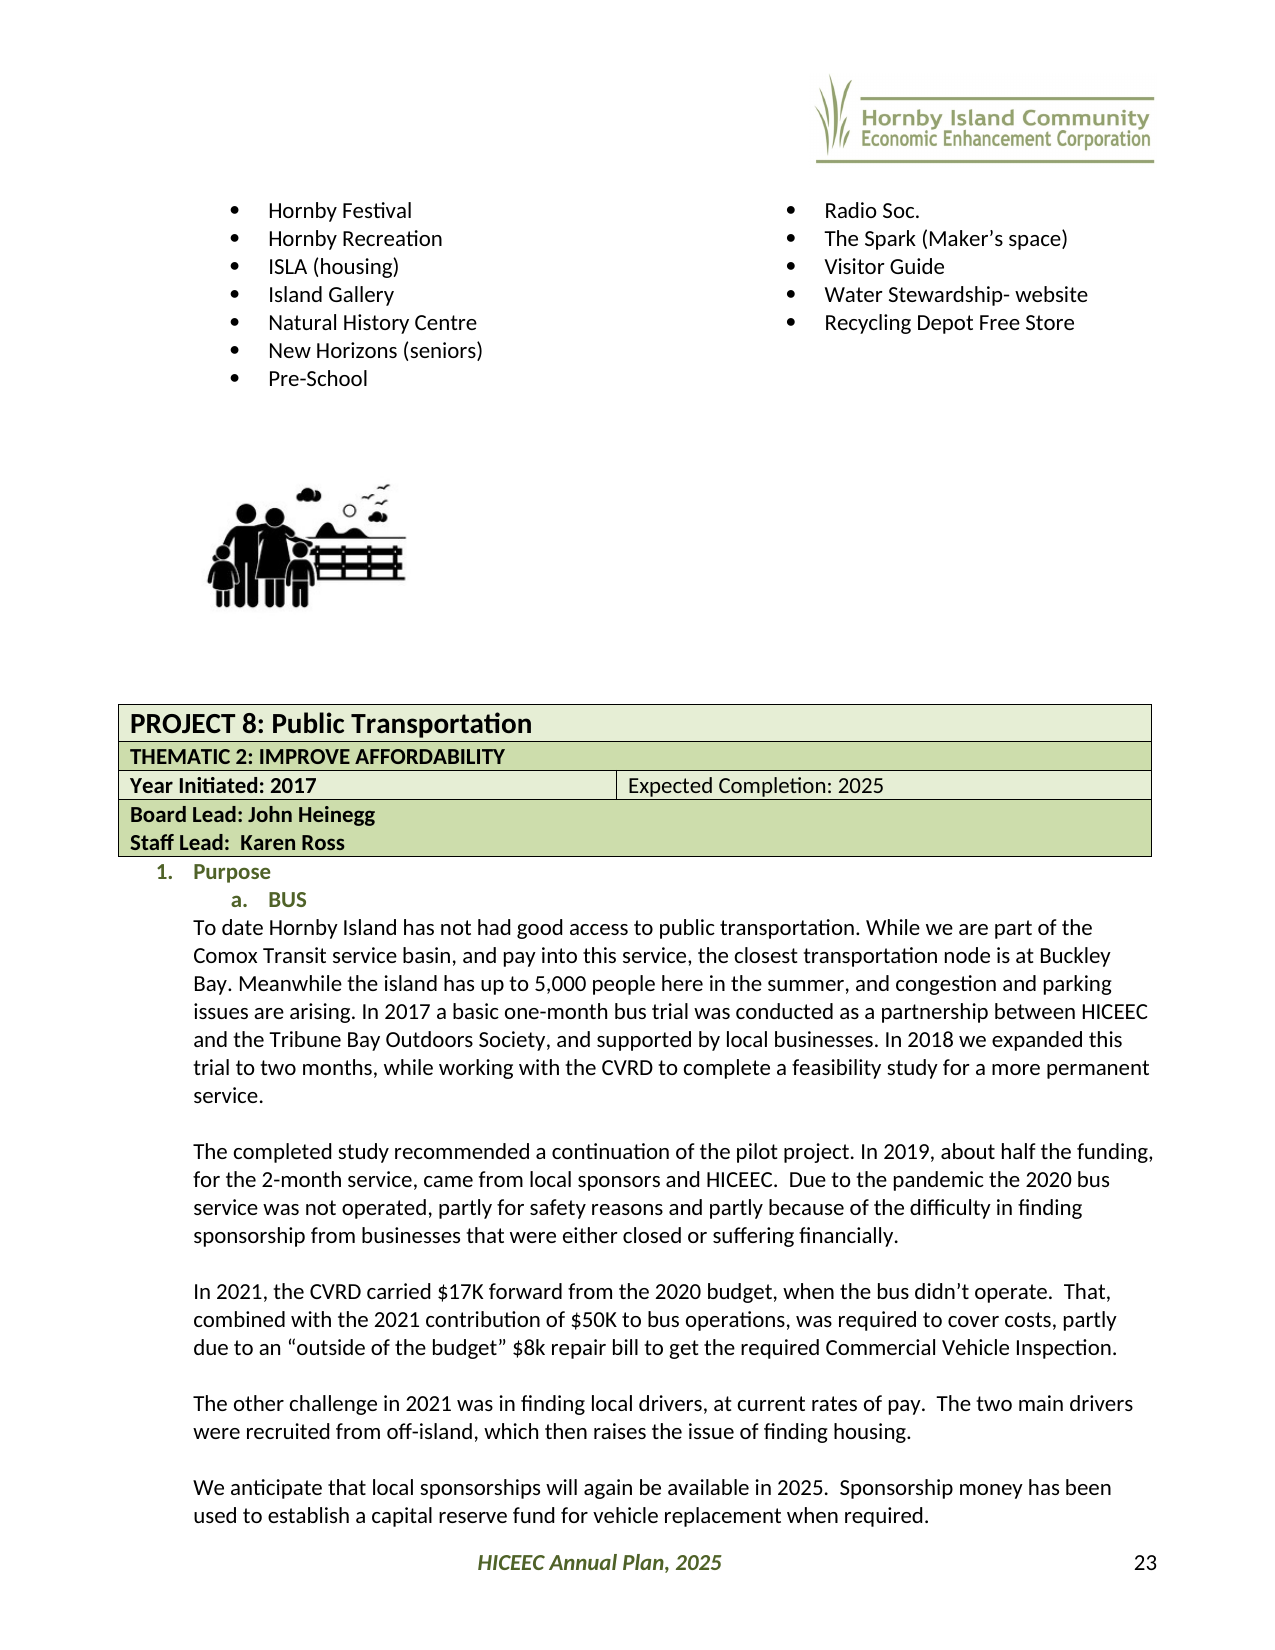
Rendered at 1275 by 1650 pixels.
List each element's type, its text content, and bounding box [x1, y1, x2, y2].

table_header [1088, 705, 1151, 741]
list Hornby Recreation [231, 224, 601, 252]
picture [193, 476, 412, 620]
table_cell Expected Completion: 2025 [617, 771, 1151, 799]
list ISLA (housing) [231, 252, 601, 280]
text The completed study recommended a continuation of the pilot project. In 2019, about half the funding, for the 2-month service, came from local sponsors and HICEEC. Due to the pandemic the 2020 bus service was not operated, partly for safety reasons and partly because of the difficulty in finding sponsorship from businesses that were either closed or suffering financially. [193, 1137, 1157, 1249]
table_cell Board Lead: John Heinegg Staff Lead: Karen Ross [119, 800, 617, 856]
list Island Gallery [231, 280, 601, 308]
table_header PROJECT 8: Public Transportation [119, 705, 1044, 741]
list The Spark (Maker’s space) [787, 224, 1157, 252]
text We anticipate that local sponsorships will again be available in 2025. Sponsorship money has been used to establish a capital reserve fund for vehicle replacement when required. [193, 1473, 1157, 1529]
picture [808, 73, 1157, 168]
list Radio Soc. [787, 196, 1157, 224]
text In 2021, the CVRD carried $17K forward from the 2020 budget, when the bus didn’t operate. That, combined with the 2021 contribution of $50K to bus operations, was required to cover costs, partly due to an “outside of the budget” $8k repair bill to get the required Commercial Vehicle Inspection. [193, 1277, 1157, 1361]
table_header [1044, 705, 1088, 741]
list Purpose [156, 857, 1157, 885]
table_cell [617, 800, 1088, 856]
list New Horizons (seniors) [231, 336, 601, 364]
list Water Stewardship- website [787, 280, 1157, 308]
list Hornby Festival [231, 196, 601, 224]
table_cell THEMATIC 2: IMPROVE AFFORDABILITY [119, 742, 1044, 770]
table_cell [1088, 800, 1151, 856]
list BUS [231, 885, 1157, 913]
table_cell [1044, 742, 1088, 770]
table_cell Year Initiated: 2017 [119, 771, 616, 799]
list Recycling Depot Free Store [787, 308, 1157, 336]
table_cell [1088, 742, 1151, 770]
text The other challenge in 2021 was in finding local drivers, at current rates of pay. The two main drivers were recruited from off-island, which then raises the issue of finding housing. [193, 1389, 1157, 1445]
list Natural History Centre [231, 308, 601, 336]
list Pre-School [231, 364, 601, 392]
list Visitor Guide [787, 252, 1157, 280]
text To date Hornby Island has not had good access to public transportation. While we are part of the Comox Transit service basin, and pay into this service, the closest transportation node is at Buckley Bay. Meanwhile the island has up to 5,000 people here in the summer, and congestion and parking issues are arising. In 2017 a basic one-month bus trial was conducted as a partnership between HICEEC and the Tribune Bay Outdoors Society, and supported by local businesses. In 2018 we expanded this trial to two months, while working with the CVRD to complete a feasibility study for a more permanent service. [193, 913, 1157, 1109]
